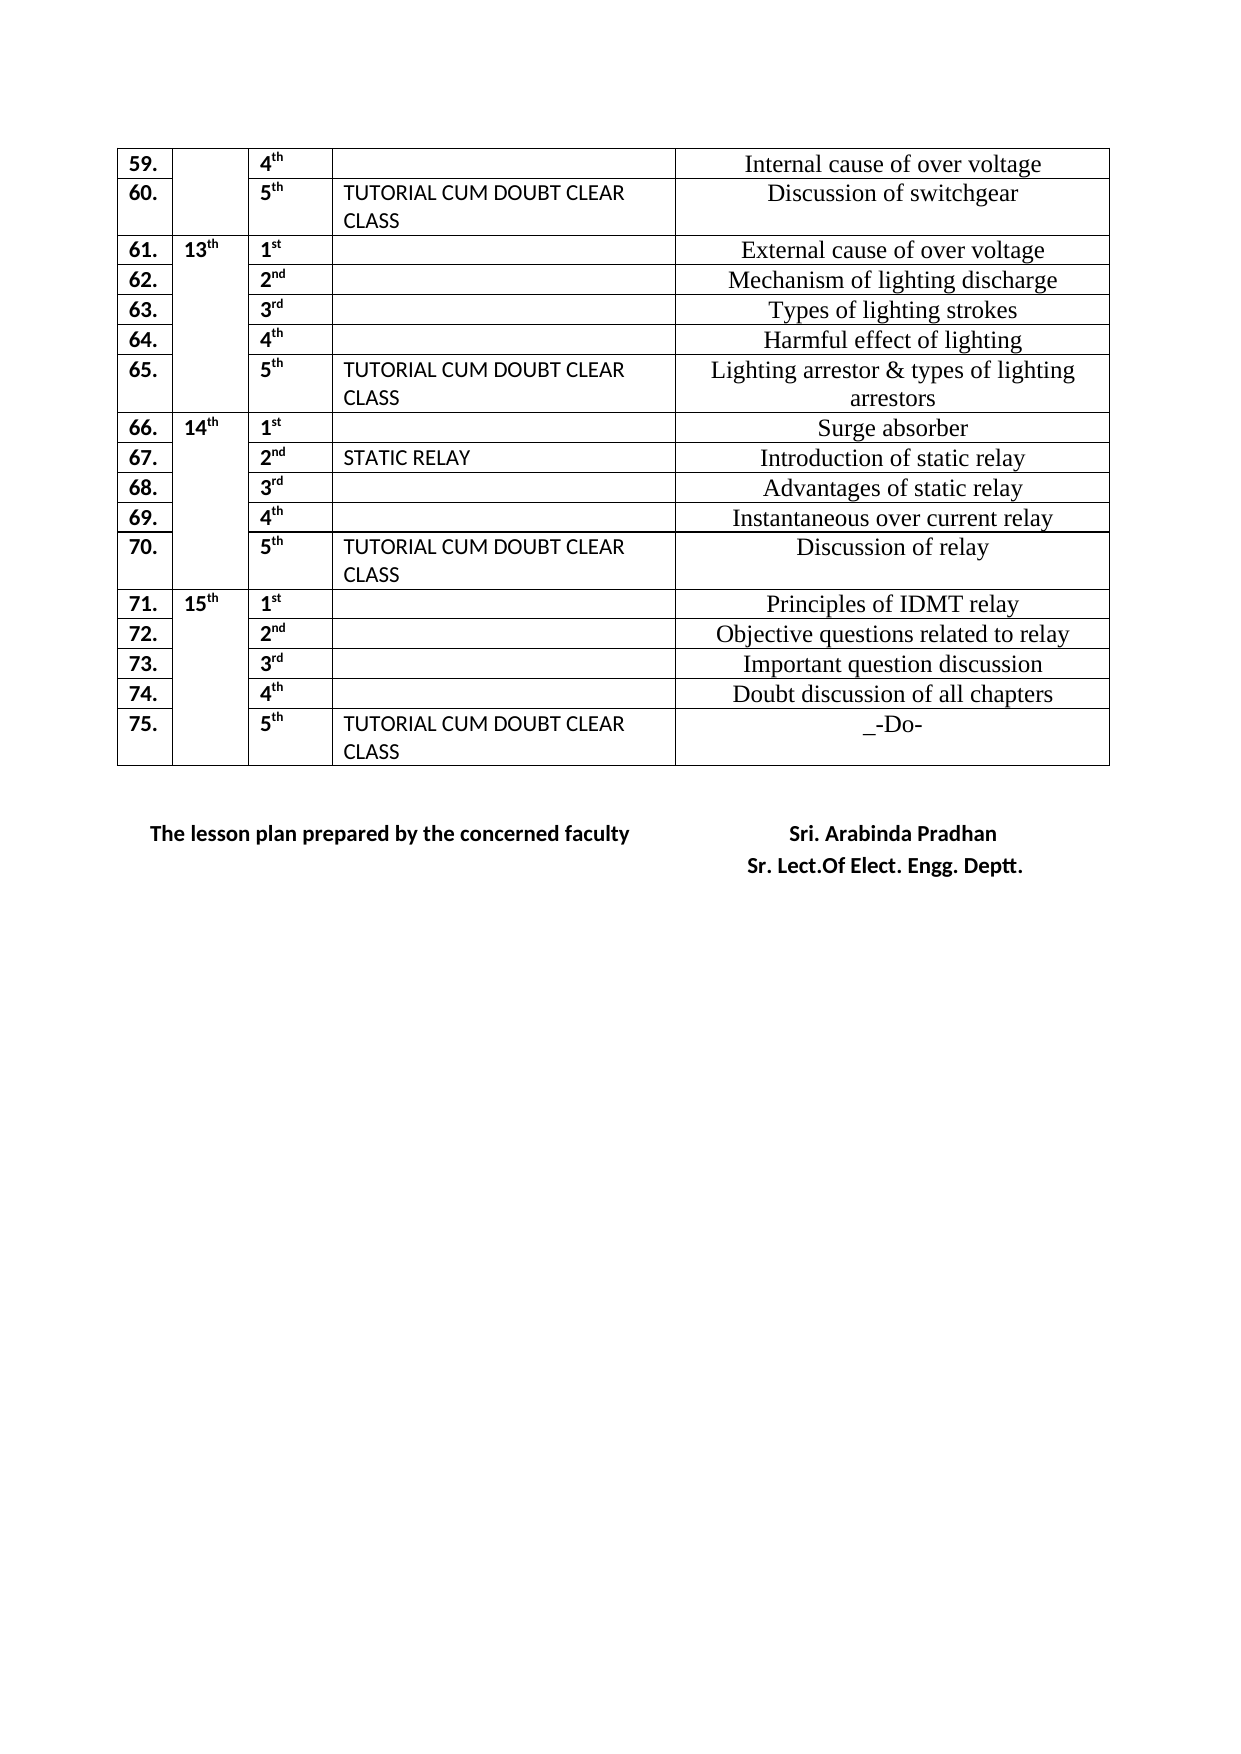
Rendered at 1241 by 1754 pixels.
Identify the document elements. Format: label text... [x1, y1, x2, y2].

table_cell 5th [249, 533, 332, 588]
table_cell 60. [118, 179, 172, 234]
table_cell Doubt discussion of all chapters [676, 679, 1109, 708]
table_cell 3rd [249, 649, 332, 678]
table_cell 3rd [249, 295, 332, 324]
table_cell 66. [118, 413, 172, 442]
table_cell 1st [249, 236, 332, 264]
table_cell 13th [173, 236, 248, 412]
table_cell Instantaneous over current relay [676, 503, 1109, 531]
table_cell 72. [118, 619, 172, 648]
table_cell _-Do- [676, 709, 1109, 765]
table_cell 5th [249, 179, 332, 234]
table_cell STATIC RELAY [333, 443, 675, 472]
table_cell 71. [118, 590, 172, 618]
table_cell [333, 295, 675, 324]
table_cell [333, 679, 675, 708]
table_cell 15th [173, 590, 248, 765]
table_cell [333, 236, 675, 264]
table_cell 2nd [249, 265, 332, 294]
table_cell 14th [173, 413, 248, 588]
table_cell 69. [118, 503, 172, 531]
table_cell 1st [249, 413, 332, 442]
table_cell 1st [249, 590, 332, 618]
table_cell [333, 590, 675, 618]
table_cell 74. [118, 679, 172, 708]
table_cell 4th [249, 679, 332, 708]
table_cell 64. [118, 325, 172, 354]
table_cell TUTORIAL CUM DOUBT CLEAR CLASS [333, 533, 675, 588]
table_cell 73. [118, 649, 172, 678]
table_cell 2nd [249, 443, 332, 472]
table_cell 3rd [249, 473, 332, 502]
table_cell Surge absorber [676, 413, 1109, 442]
table_cell [333, 503, 675, 531]
table_cell 5th [249, 355, 332, 412]
table_cell Principles of IDMT relay [676, 590, 1109, 618]
table_cell Harmful effect of lighting [676, 325, 1109, 354]
table_cell 75. [118, 709, 172, 765]
table_cell 4th [249, 325, 332, 354]
text Sr. Lect.Of Elect. Engg. Deptt. [150, 851, 1090, 879]
table_cell [333, 649, 675, 678]
table_cell 65. [118, 355, 172, 412]
table_cell 61. [118, 236, 172, 264]
table_cell External cause of over voltage [676, 236, 1109, 264]
table_cell Mechanism of lighting discharge [676, 265, 1109, 294]
table_cell 63. [118, 295, 172, 324]
table_cell [333, 325, 675, 354]
table_cell Discussion of relay [676, 533, 1109, 588]
table_cell 4th [249, 149, 332, 177]
table_cell 4th [249, 503, 332, 531]
table_cell TUTORIAL CUM DOUBT CLEAR CLASS [333, 355, 675, 412]
table_cell Types of lighting strokes [676, 295, 1109, 324]
table_cell Important question discussion [676, 649, 1109, 678]
table_cell TUTORIAL CUM DOUBT CLEAR CLASS [333, 709, 675, 765]
table_cell [333, 265, 675, 294]
table_cell 68. [118, 473, 172, 502]
table_cell 2nd [249, 619, 332, 648]
table_cell [333, 619, 675, 648]
table_cell [333, 473, 675, 502]
table_cell Lighting arrestor & types of lighting arrestors [676, 355, 1109, 412]
table_cell 5th [249, 709, 332, 765]
table_cell Introduction of static relay [676, 443, 1109, 472]
table_cell 70. [118, 533, 172, 588]
table_cell Internal cause of over voltage [676, 149, 1109, 177]
text The lesson plan prepared by the concerned faculty Sri. Arabinda Pradhan [150, 819, 1090, 847]
table_cell Objective questions related to relay [676, 619, 1109, 648]
table_cell 59. [118, 149, 172, 177]
table_cell Advantages of static relay [676, 473, 1109, 502]
table_cell Discussion of switchgear [676, 179, 1109, 234]
table_cell 62. [118, 265, 172, 294]
table_cell [333, 149, 675, 177]
table_cell 67. [118, 443, 172, 472]
table_cell [333, 413, 675, 442]
table_cell TUTORIAL CUM DOUBT CLEAR CLASS [333, 179, 675, 234]
